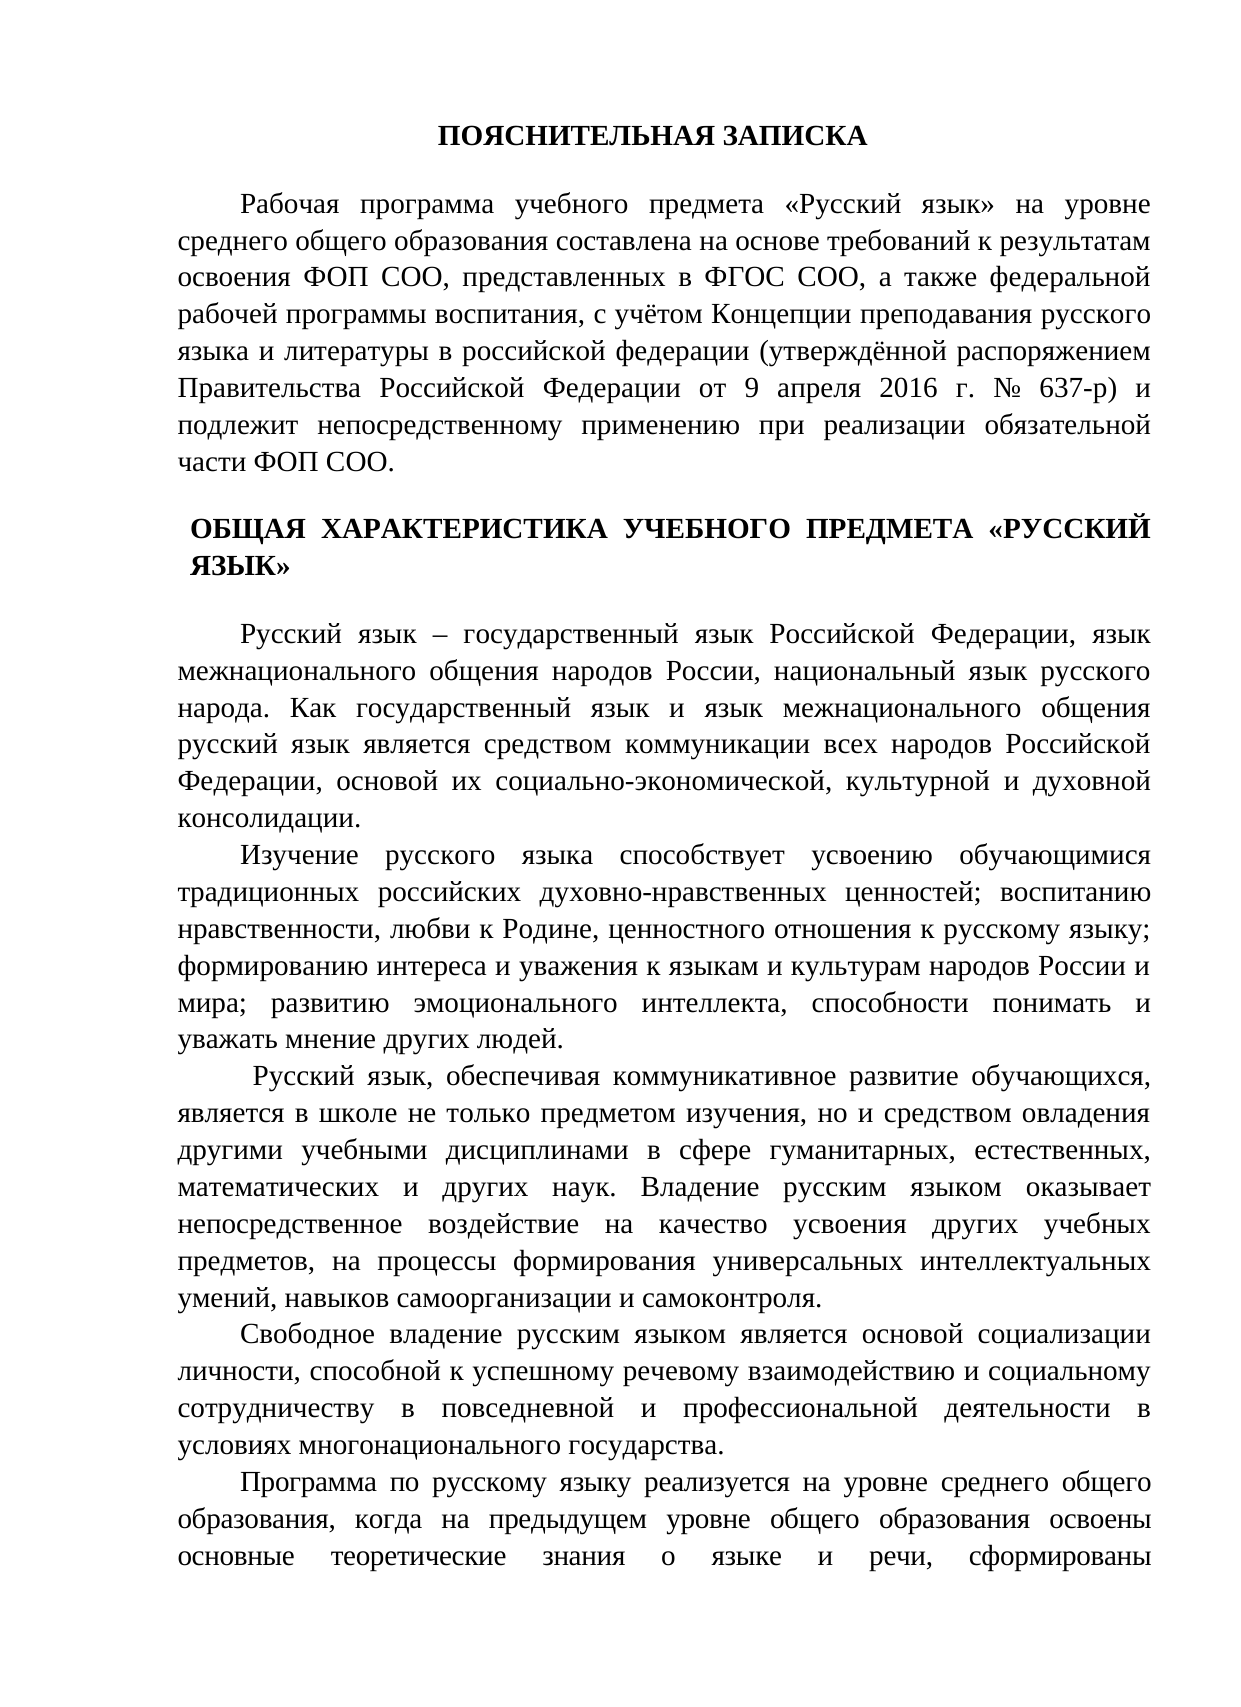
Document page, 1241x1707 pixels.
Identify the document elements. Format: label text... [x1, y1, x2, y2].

text Рабочая программа учебного предмета «Русский язык» на уровне среднего общего образования составлена на основе требований к результатам освоения ФОП СОО, представленных в ФГОС СОО, а также федеральной рабочей программы воспитания, с учётом Концепции преподавания русского языка и литературы в российской федерации (утверждённой распоряжением Правительства Российской Федерации от 9 апреля 2016 г. № 637-р) и подлежит непосредственному применению при реализации обязательной части ФОП СОО. [177, 186, 1152, 477]
text Русский язык, обеспечивая коммуникативное развитие обучающихся, является в школе не только предметом изучения, но и средством овладения другими учебными дисциплинами в сфере гуманитарных, естественных, математических и других наук. Владение русским языком оказывает непосредственное воздействие на качество усвоения других учебных предметов, на процессы формирования универсальных интеллектуальных умений, навыков самоорганизации и самоконтроля. [177, 1058, 1152, 1313]
text Русский язык – государственный язык Российской Федерации, язык межнационального общения народов России, национальный язык русского народа. Как государственный язык и язык межнационального общения русский язык является средством коммуникации всех народов Российской Федерации, основой их социально-экономической, культурной и духовной консолидации. [177, 616, 1152, 834]
text Свободное владение русским языком является основой социализации личности, способной к успешному речевому взаимодействию и социальному сотрудничеству в повседневной и профессиональной деятельности в условиях многонационального государства. [177, 1317, 1152, 1461]
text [177, 1464, 1152, 1571]
text Изучение русского языка способствует усвоению обучающимися традиционных российских духовно-нравственных ценностей; воспитанию нравственности, любви к Родине, ценностного отношения к русскому языку; формированию интереса и уважения к языкам и культурам народов России и мира; развитию эмоционального интеллекта, способности понимать и уважать мнение других людей. [177, 837, 1152, 1055]
text ОБЩАЯ ХАРАКТЕРИСТИКА УЧЕБНОГО ПРЕДМЕТА «РУССКИЙ ЯЗЫК» [190, 511, 1152, 582]
text ПОЯСНИТЕЛЬНАЯ ЗАПИСКА [190, 118, 1152, 152]
